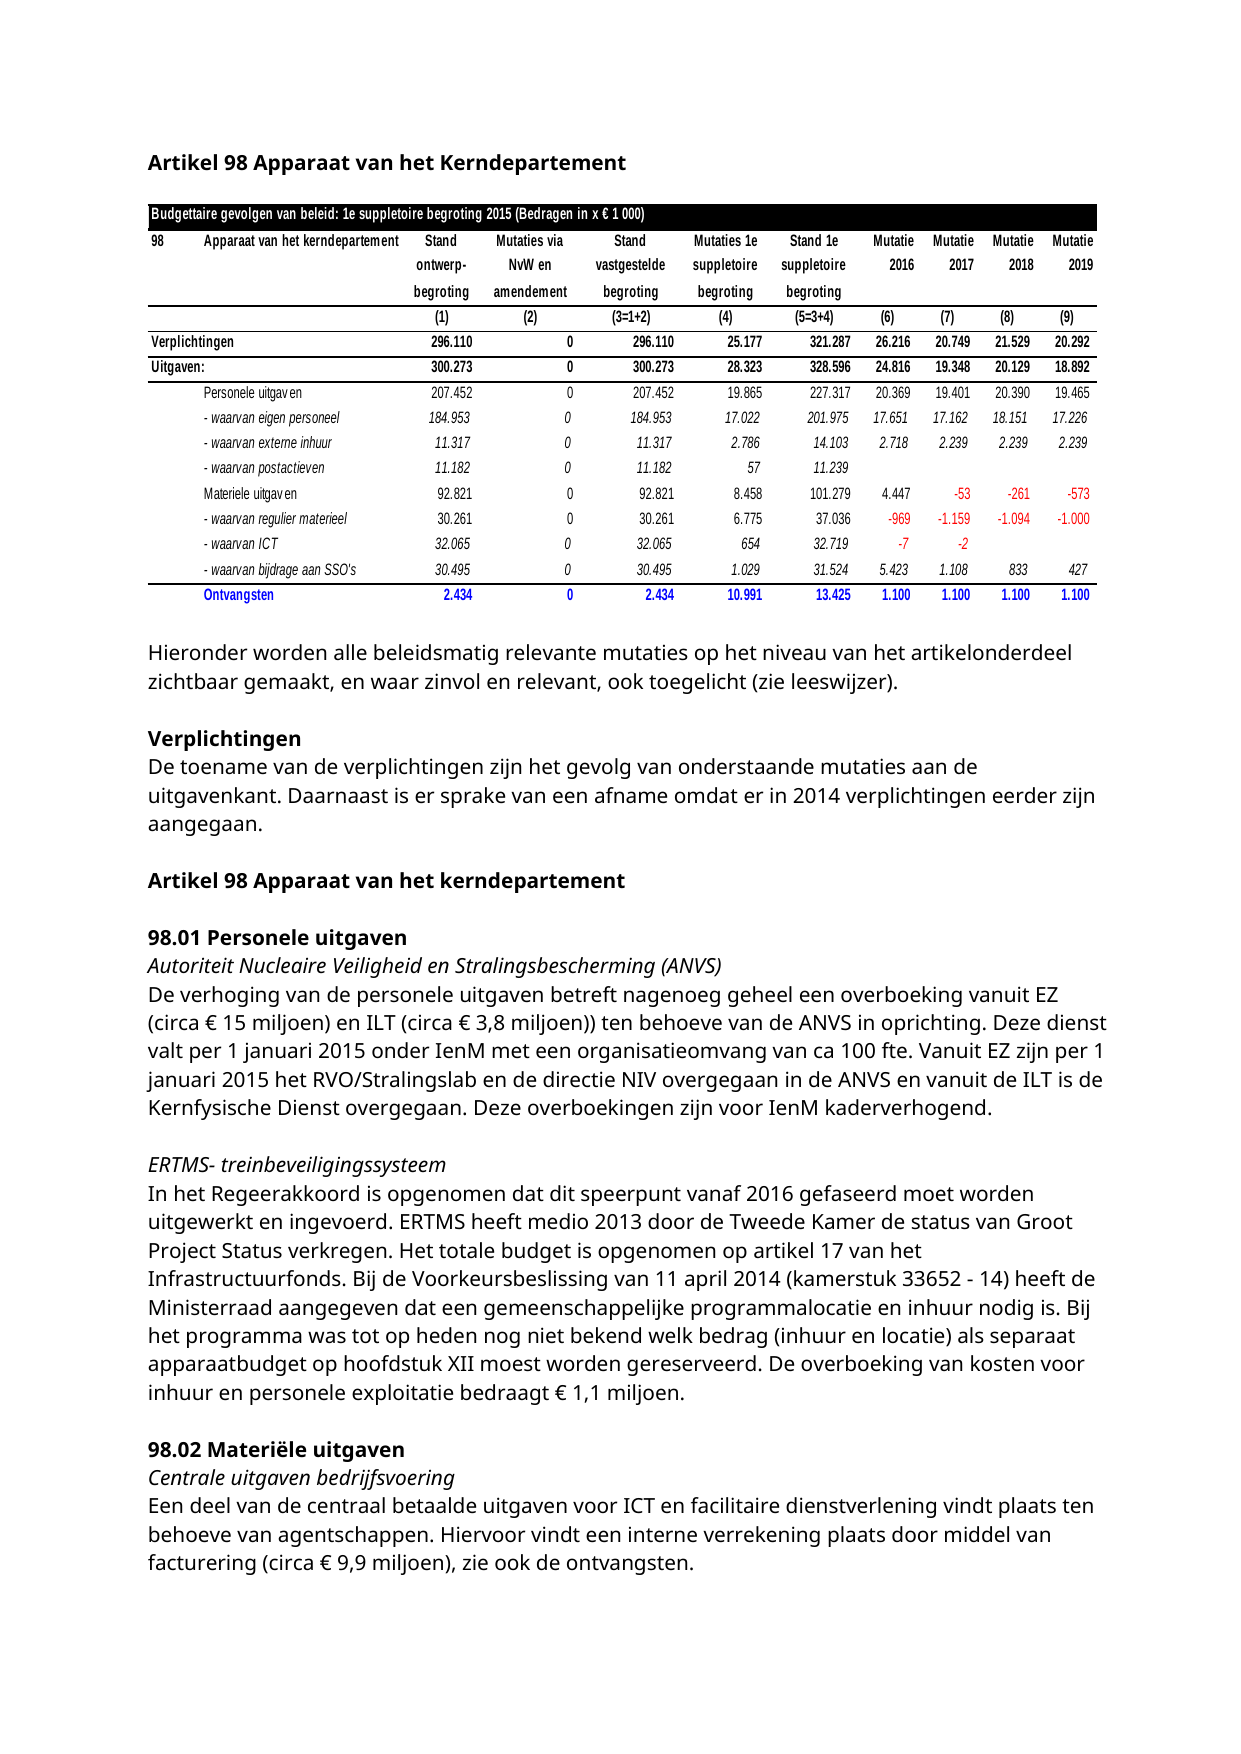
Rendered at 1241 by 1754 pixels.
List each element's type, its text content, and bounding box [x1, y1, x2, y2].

text Autoriteit Nucleaire Veiligheid en Stralingsbescherming (ANVS) [148, 951, 1107, 980]
text Een deel van de centraal betaalde uitgaven voor ICT en facilitaire dienstverlening vindt plaats ten behoeve van agentschappen. Hiervoor vindt een interne verrekening plaats door middel van facturering (circa € 9,9 miljoen), zie ook de ontvangsten. [148, 1492, 1107, 1577]
text Verplichtingen [148, 724, 1107, 752]
text 98.01 Personele uitgaven [148, 923, 1107, 951]
text De verhoging van de personele uitgaven betreft nagenoeg geheel een overboeking vanuit EZ (circa € 15 miljoen) en ILT (circa € 3,8 miljoen)) ten behoeve van de ANVS in oprichting. Deze dienst valt per 1 januari 2015 onder IenM met een organisatieomvang van ca 100 fte. Vanuit EZ zijn per 1 januari 2015 het RVO/Stralingslab en de directie NIV overgegaan in de ANVS en vanuit de ILT is de Kernfysische Dienst overgegaan. Deze overboekingen zijn voor IenM kaderverhogend. [148, 980, 1107, 1122]
text Artikel 98 Apparaat van het kerndepartement [148, 866, 1107, 894]
text ERTMS- treinbeveiligingssysteem [148, 1150, 1107, 1179]
text Centrale uitgaven bedrijfsvoering [148, 1463, 1107, 1492]
text Hieronder worden alle beleidsmatig relevante mutaties op het niveau van het artikelonderdeel zichtbaar gemaakt, en waar zinvol en relevant, ook toegelicht (zie leeswijzer). [148, 638, 1107, 695]
text De toename van de verplichtingen zijn het gevolg van onderstaande mutaties aan de uitgavenkant. Daarnaast is er sprake van een afname omdat er in 2014 verplichtingen eerder zijn aangegaan. [148, 752, 1107, 838]
text In het Regeerakkoord is opgenomen dat dit speerpunt vanaf 2016 gefaseerd moet worden uitgewerkt en ingevoerd. ERTMS heeft medio 2013 door de Tweede Kamer de status van Groot Project Status verkregen. Het totale budget is opgenomen op artikel 17 van het Infrastructuurfonds. Bij de Voorkeursbeslissing van 11 april 2014 (kamerstuk 33652 - 14) heeft de Ministerraad aangegeven dat een gemeenschappelijke programmalocatie en inhuur nodig is. Bij het programma was tot op heden nog niet bekend welk bedrag (inhuur en locatie) als separaat apparaatbudget op hoofdstuk XII moest worden gereserveerd. De overboeking van kosten voor inhuur en personele exploitatie bedraagt € 1,1 miljoen. [148, 1179, 1107, 1406]
text Artikel 98 Apparaat van het Kerndepartement [148, 148, 1107, 176]
text 98.02 Materiële uitgaven [148, 1435, 1107, 1463]
